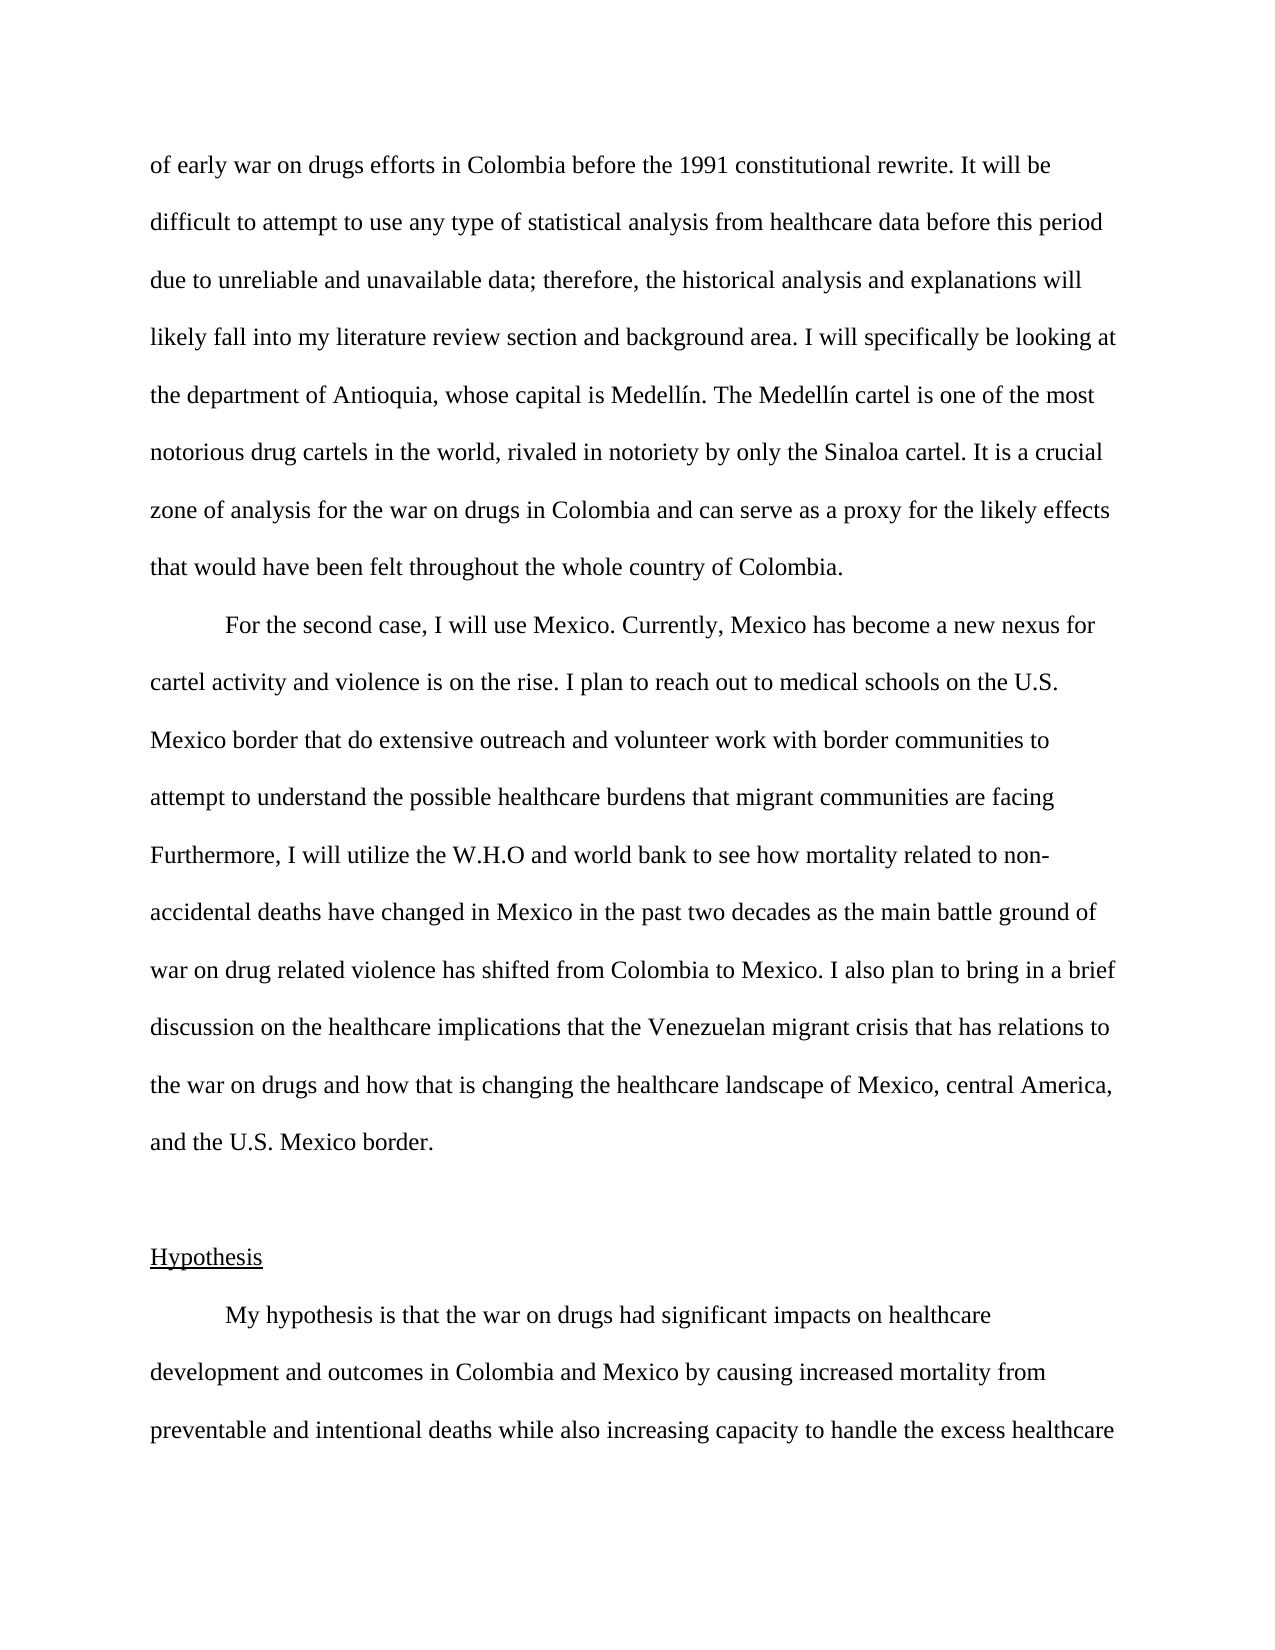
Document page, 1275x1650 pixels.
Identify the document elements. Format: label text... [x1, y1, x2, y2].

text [150, 150, 1125, 581]
text Hypothesis [150, 1242, 1125, 1271]
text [150, 1300, 1125, 1444]
text For the second case, I will use Mexico. Currently, Mexico has become a new nexus for cartel activity and violence is on the rise. I plan to reach out to medical schools on the U.S. Mexico border that do extensive outreach and volunteer work with border communities to attempt to understand the possible healthcare burdens that migrant communities are facing Furthermore, I will utilize the W.H.O and world bank to see how mortality related to non-accidental deaths have changed in Mexico in the past two decades as the main battle ground of war on drug related violence has shifted from Colombia to Mexico. I also plan to bring in a brief discussion on the healthcare implications that the Venezuelan migrant crisis that has relations to the war on drugs and how that is changing the healthcare landscape of Mexico, central America, and the U.S. Mexico border. [150, 610, 1125, 1156]
